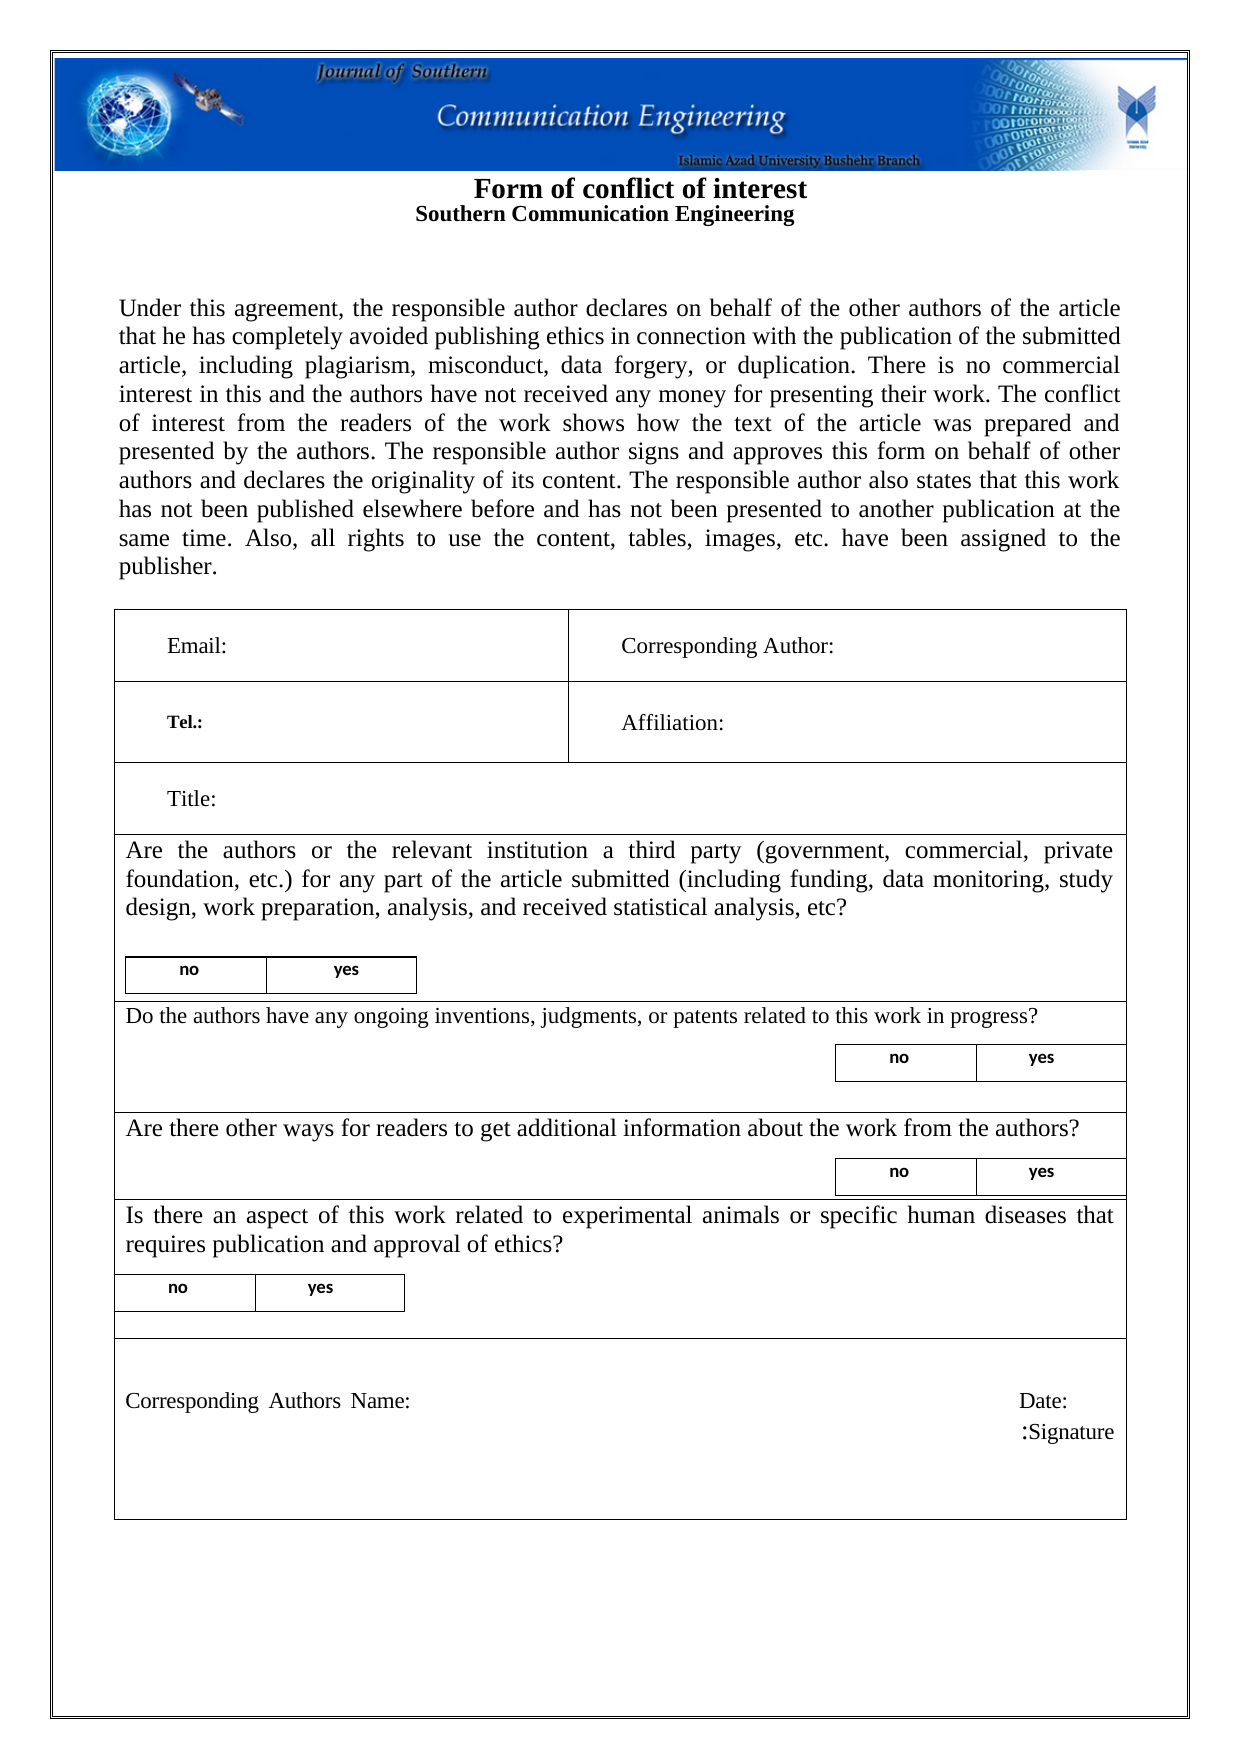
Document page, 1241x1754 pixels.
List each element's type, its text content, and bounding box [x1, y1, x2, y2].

table_cell Title: [115, 763, 1126, 834]
table_cell Affiliation: [569, 682, 1126, 762]
table_cell [115, 950, 1126, 1001]
table_cell Are the authors or the relevant institution a third party (government, commercial, private foundation, etc.) for any part of the article submitted (including funding, data monitoring, study design, work preparation, analysis, and received statistical analysis, etc? [115, 835, 1126, 950]
table_cell Do the authors have any ongoing inventions, judgments, or patents related to this work in progress? [115, 1002, 1126, 1112]
table_cell Are there other ways for readers to get additional information about the work from the authors? [115, 1113, 1126, 1199]
table_cell Is there an aspect of this work related to experimental animals or specific human diseases that requires publication and approval of ethics? [115, 1200, 1126, 1338]
text Southern Communication Engineering [118, 204, 1122, 226]
picture [54, 58, 1187, 171]
table_cell Tel.: [115, 682, 568, 762]
table_header Corresponding Author: [569, 610, 1126, 681]
table_cell Corresponding Authors Name: Date: Signature: [115, 1339, 1126, 1519]
text Under this agreement, the responsible author declares on behalf of the other authors of the article that he has completely avoided publishing ethics in connection with the publication of the submitted article, including plagiarism, misconduct, data forgery, or duplication. There is no commercial interest in this and the authors have not received any money for presenting their work. The conflict of interest from the readers of the work shows how the text of the article was prepared and presented by the authors. The responsible author signs and approves this form on behalf of other authors and declares the originality of its content. The responsible author also states that this work has not been published elsewhere before and has not been presented to another publication at the same time. Also, all rights to use the content, tables, images, etc. have been assigned to the publisher. [118, 293, 1122, 580]
text Form of conflict of interest [118, 171, 1122, 204]
table_header Email: [115, 610, 568, 681]
